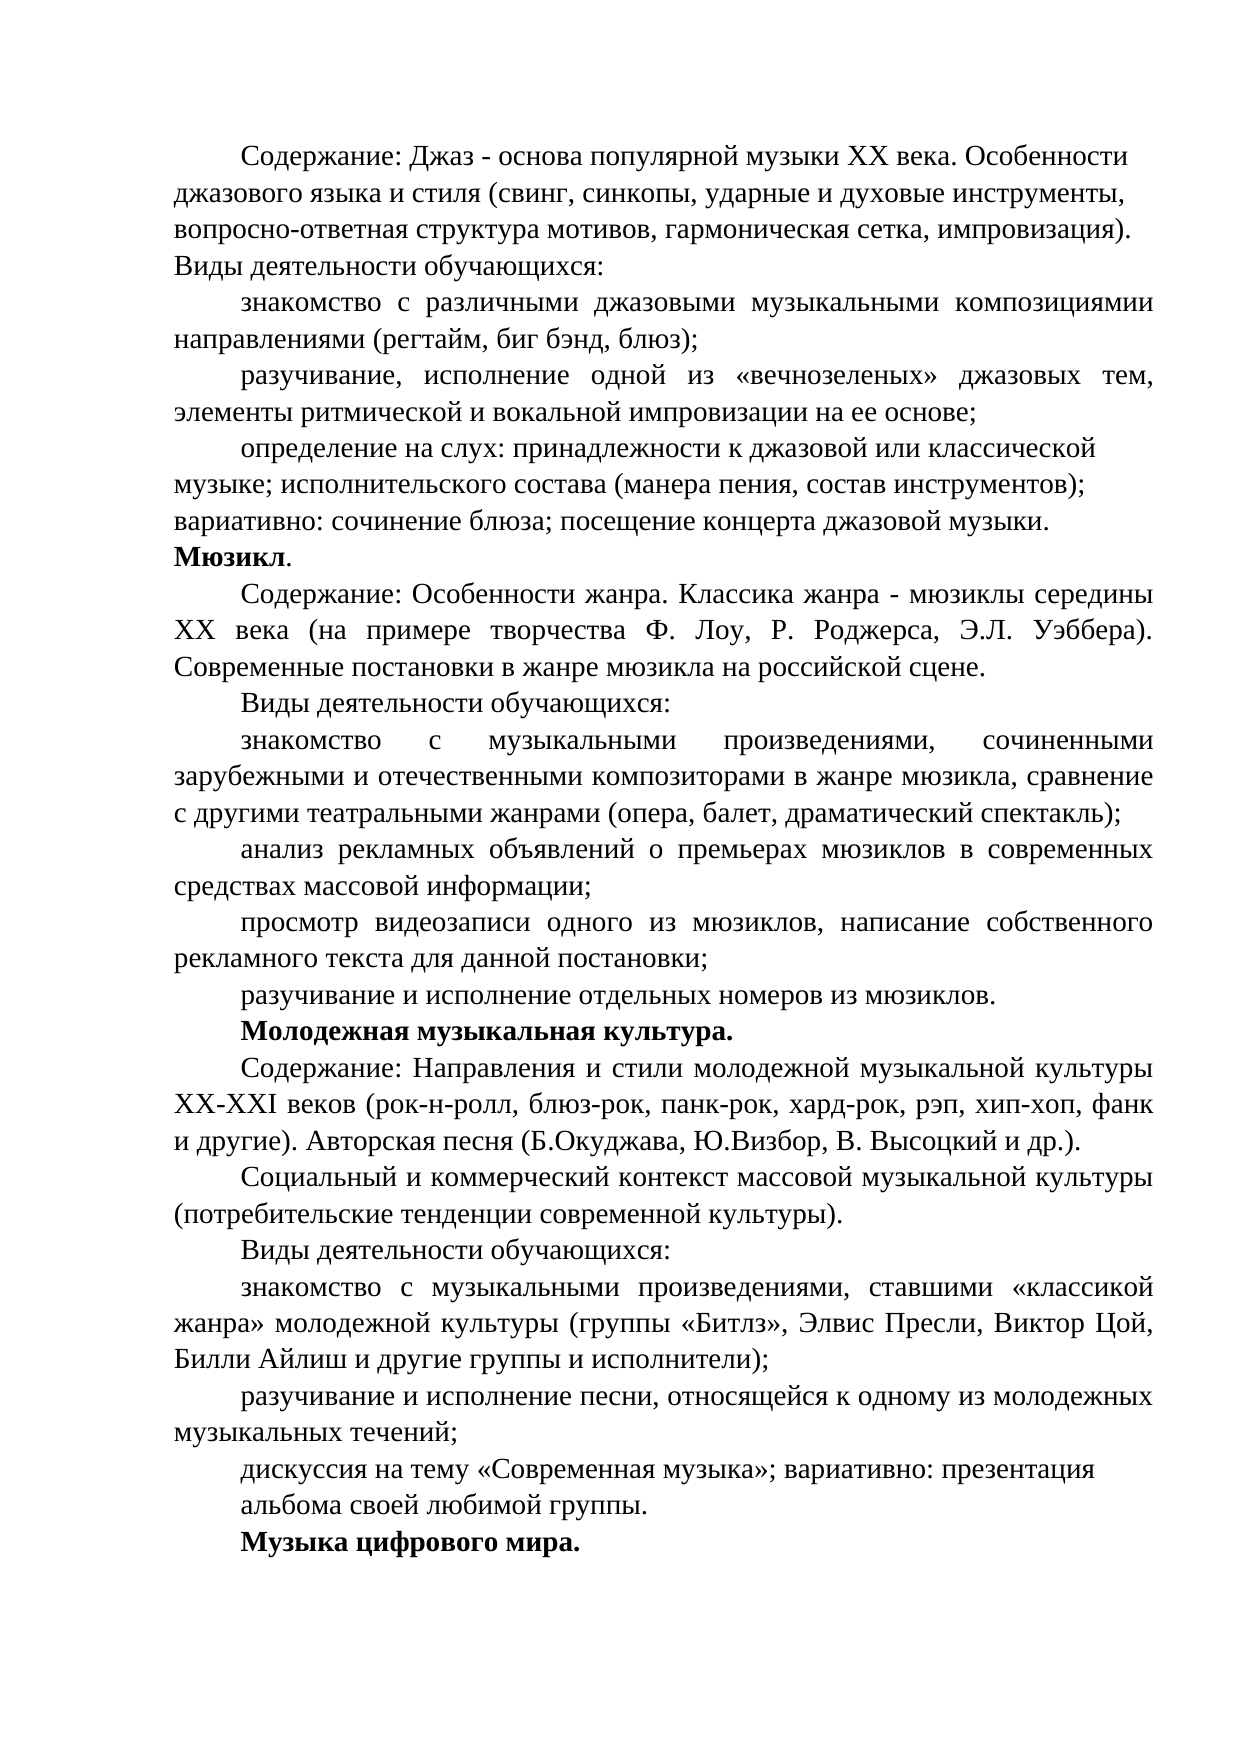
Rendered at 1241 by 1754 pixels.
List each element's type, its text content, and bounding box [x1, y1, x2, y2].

text Виды деятельности обучающихся: [240, 1230, 1154, 1267]
text определение на слух: принадлежности к джазовой или классической музыке; исполнительского состава (манера пения, состав инструментов); вариативно: сочинение блюза; посещение концерта джазовой музыки. Мюзикл. [174, 428, 1154, 574]
text Содержание: Направления и стили молодежной музыкальной культуры XX-XXI веков (рок-н-ролл, блюз-рок, панк-рок, хард-рок, рэп, хип-хоп, фанк и другие). Авторская песня (Б.Окуджава, Ю.Визбор, В. Высоцкий и др.). [174, 1048, 1154, 1157]
text просмотр видеозаписи одного из мюзиклов, написание собственного рекламного текста для данной постановки; [174, 902, 1154, 975]
text знакомство с различными джазовыми музыкальными композициямии направлениями (регтайм, биг бэнд, блюз); [174, 282, 1154, 355]
text Виды деятельности обучающихся: [240, 683, 1154, 720]
text Содержание: Джаз - основа популярной музыки XX века. Особенности джазового языка и стиля (свинг, синкопы, ударные и духовые инструменты, вопросно-ответная структура мотивов, гармоническая сетка, импровизация). Виды деятельности обучающихся: [174, 137, 1154, 282]
text анализ рекламных объявлений о премьерах мюзиклов в современных средствах массовой информации; [174, 829, 1154, 902]
text Музыка цифрового мира. [240, 1522, 1154, 1558]
text Содержание: Особенности жанра. Классика жанра - мюзиклы середины XX века (на примере творчества Ф. Лоу, Р. Роджерса, Э.Л. Уэббера). Современные постановки в жанре мюзикла на российской сцене. [174, 574, 1154, 683]
text разучивание и исполнение песни, относящейся к одному из молодежных музыкальных течений; [174, 1376, 1154, 1449]
text знакомство с музыкальными произведениями, ставшими «классикой жанра» молодежной культуры (группы «Битлз», Элвис Пресли, Виктор Цой, Билли Айлиш и другие группы и исполнители); [174, 1267, 1154, 1376]
text разучивание и исполнение отдельных номеров из мюзиклов. Молодежная музыкальная культура. [240, 975, 1154, 1048]
text дискуссия на тему «Современная музыка»; вариативно: презентация альбома своей любимой группы. [240, 1449, 1154, 1522]
text Социальный и коммерческий контекст массовой музыкальной культуры (потребительские тенденции современной культуры). [174, 1157, 1154, 1230]
text знакомство с музыкальными произведениями, сочиненными зарубежными и отечественными композиторами в жанре мюзикла, сравнение с другими театральными жанрами (опера, балет, драматический спектакль); [174, 720, 1154, 829]
text разучивание, исполнение одной из «вечнозеленых» джазовых тем, элементы ритмической и вокальной импровизации на ее основе; [174, 355, 1154, 428]
